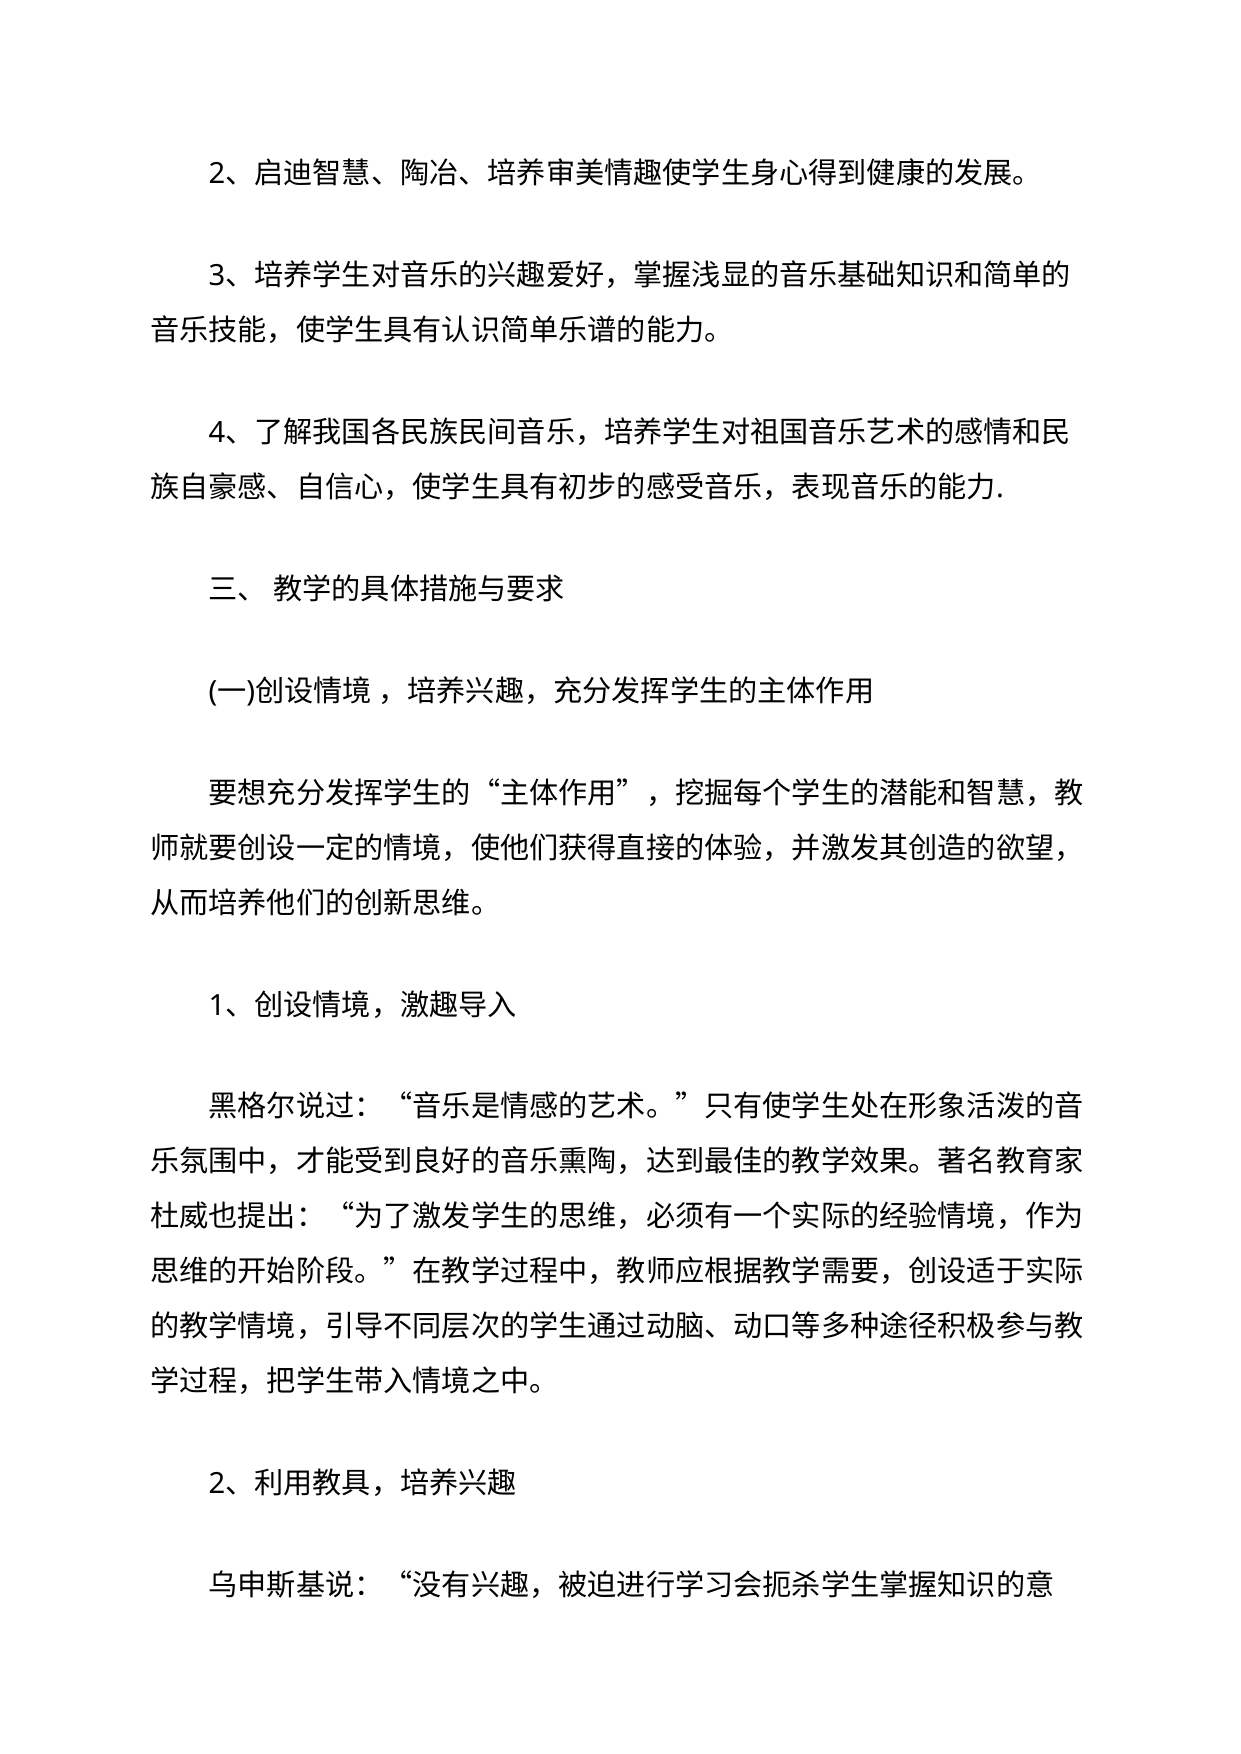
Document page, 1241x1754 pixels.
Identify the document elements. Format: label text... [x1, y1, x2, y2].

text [150, 1561, 1090, 1603]
text 2、启迪智慧、陶冶、培养审美情趣使学生身心得到健康的发展。 [150, 150, 1090, 192]
text 2、利用教具，培养兴趣 [150, 1459, 1090, 1502]
text 3、培养学生对音乐的兴趣爱好，掌握浅显的音乐基础知识和简单的音乐技能，使学生具有认识简单乐谱的能力。 [150, 252, 1090, 349]
text 要想充分发挥学生的“主体作用”，挖掘每个学生的潜能和智慧，教师就要创设一定的情境，使他们获得直接的体验，并激发其创造的欲望，从而培养他们的创新思维。 [150, 769, 1090, 922]
text 三、 教学的具体措施与要求 [150, 566, 1090, 608]
text 1、创设情境，激趣导入 [150, 981, 1090, 1023]
text 黑格尔说过：“音乐是情感的艺术。”只有使学生处在形象活泼的音乐氛围中，才能受到良好的音乐熏陶，达到最佳的教学效果。著名教育家杜威也提出：“为了激发学生的思维，必须有一个实际的经验情境，作为思维的开始阶段。”在教学过程中，教师应根据教学需要，创设适于实际的教学情境，引导不同层次的学生通过动脑、动口等多种途径积极参与教学过程，把学生带入情境之中。 [150, 1083, 1090, 1400]
text 4、了解我国各民族民间音乐，培养学生对祖国音乐艺术的感情和民族自豪感、自信心，使学生具有初步的感受音乐，表现音乐的能力. [150, 409, 1090, 506]
text (一)创设情境 ，培养兴趣，充分发挥学生的主体作用 [150, 667, 1090, 710]
